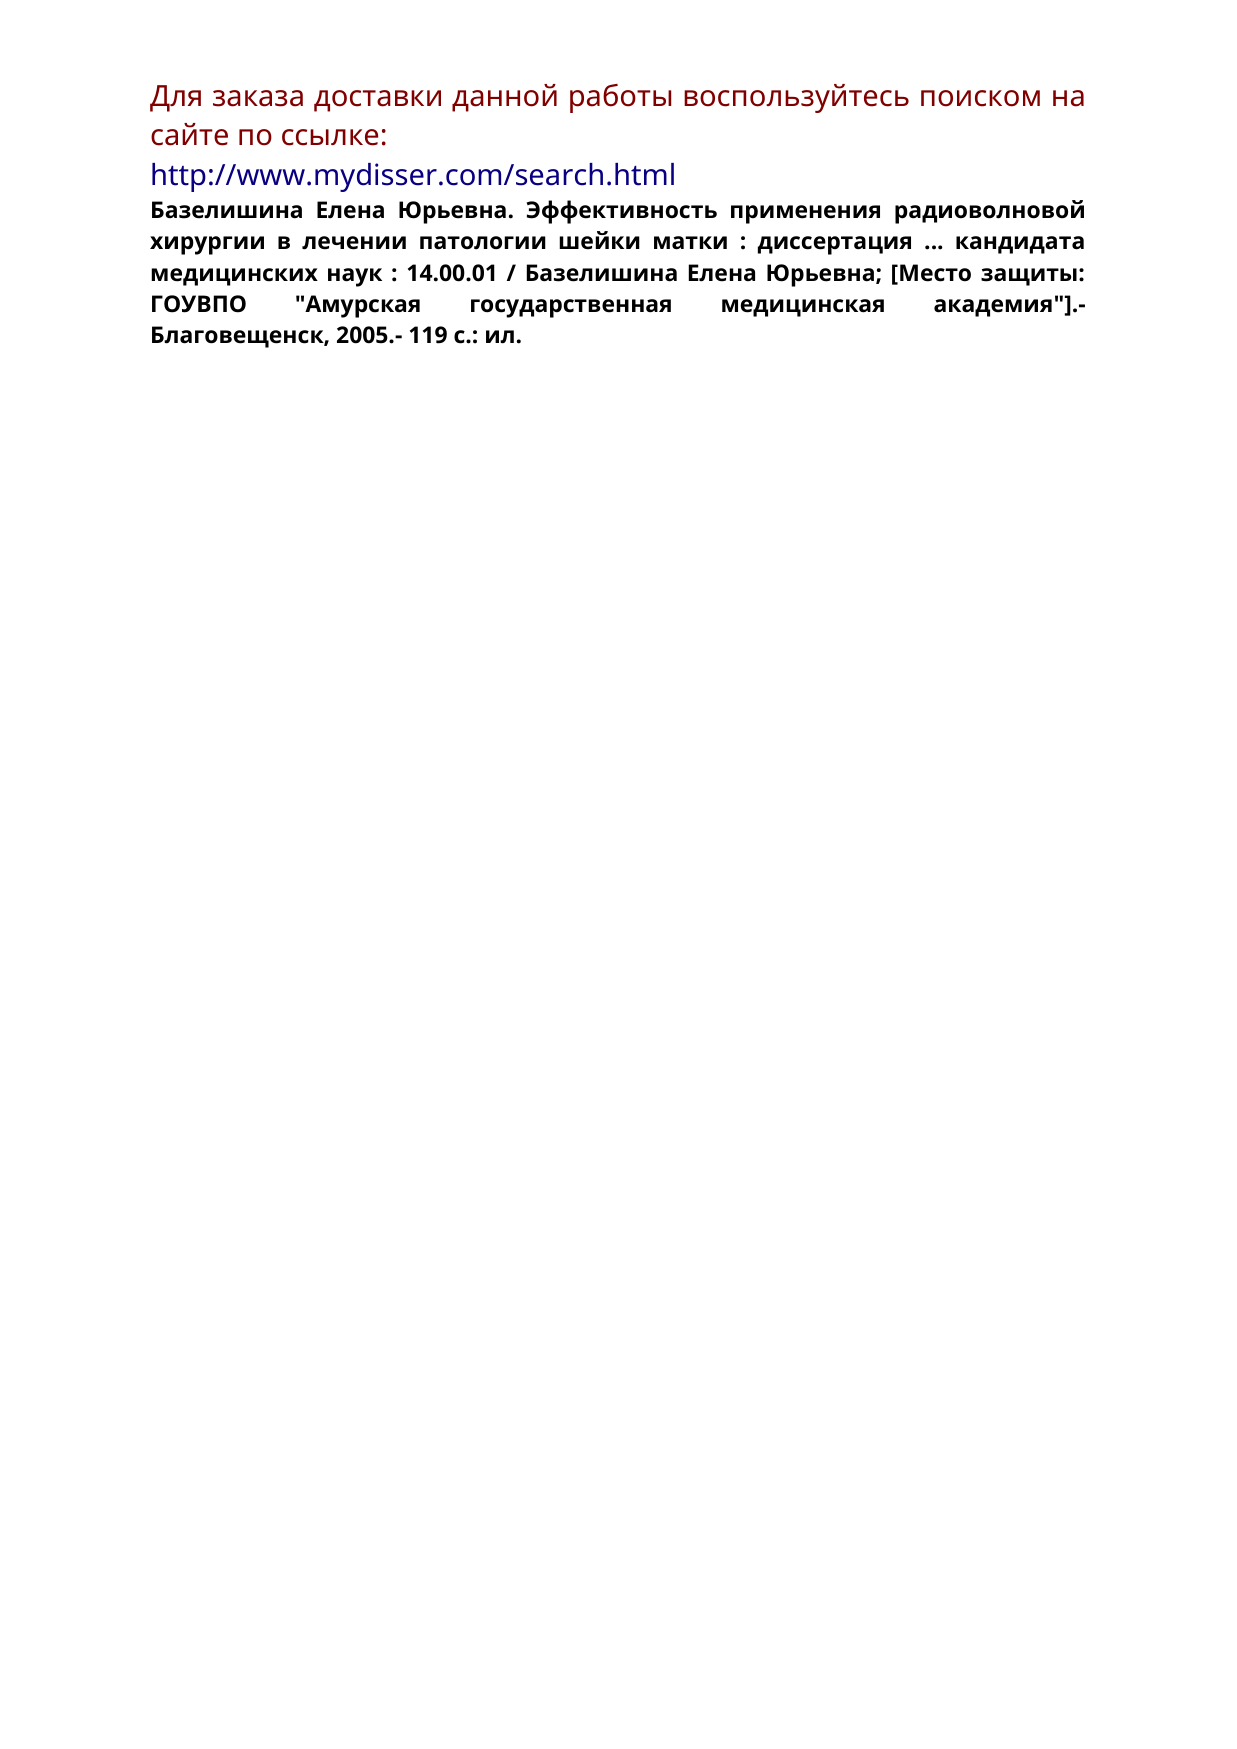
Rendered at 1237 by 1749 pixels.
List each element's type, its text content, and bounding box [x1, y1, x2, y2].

text Базелишина Елена Юрьевна. Эффективность применения радиоволновой хирургии в лечении патологии шейки матки : диссертация ... кандидата медицинских наук : 14.00.01 / Базелишина Елена Юрьевна; [Место защиты: ГОУВПО "Амурская государственная медицинская академия"].- Благовещенск, 2005.- 119 с.: ил. [150, 194, 1086, 350]
